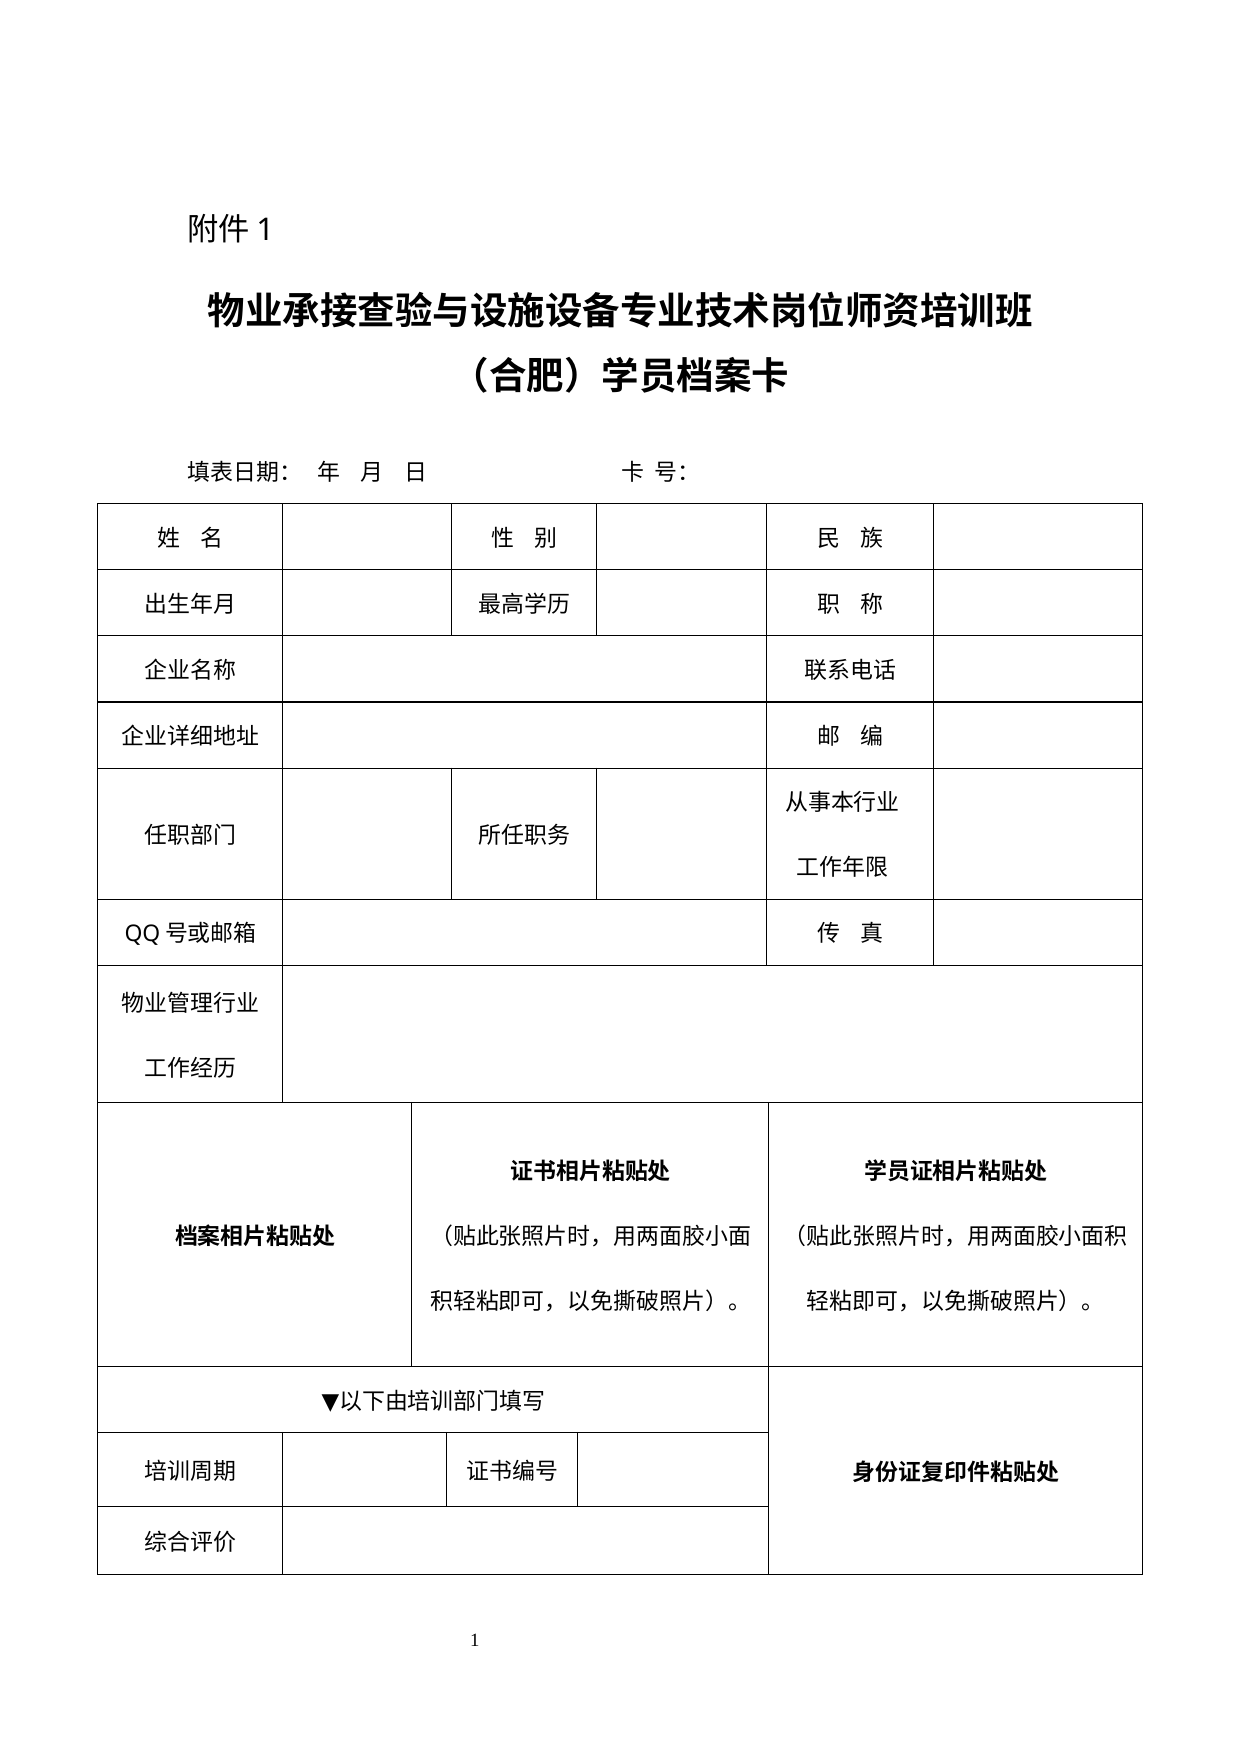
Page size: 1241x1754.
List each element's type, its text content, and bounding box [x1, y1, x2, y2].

table_cell ▼以下由培训部门填写 [98, 1367, 768, 1432]
table_cell [934, 769, 1142, 898]
text （合肥）学员档案卡 [187, 341, 1053, 406]
table_header 民 族 [767, 504, 933, 569]
table_cell 证书相片粘贴处 （贴此张照片时，用两面胶小面积轻粘即可，以免撕破照片）。 [412, 1103, 768, 1366]
text 填表日期： 年 月 日 卡 号： [187, 438, 1053, 503]
table_cell [578, 1433, 768, 1506]
table_cell [283, 966, 1142, 1102]
table_cell 学员证相片粘贴处 （贴此张照片时，用两面胶小面积轻粘即可，以免撕破照片）。 [769, 1103, 1142, 1366]
table_cell 档案相片粘贴处 [98, 1103, 411, 1366]
table_cell 身份证复印件粘贴处 [769, 1367, 1142, 1574]
text 物业承接查验与设施设备专业技术岗位师资培训班 [187, 276, 1053, 341]
table_cell 培训周期 [98, 1433, 282, 1506]
table_cell 传 真 [767, 900, 933, 964]
table_cell 最高学历 [452, 570, 596, 635]
table_header 性 别 [452, 504, 596, 569]
table_cell QQ号或邮箱 [98, 900, 282, 964]
table_header [934, 504, 1142, 569]
table_cell [934, 570, 1142, 635]
table_cell 邮 编 [767, 703, 933, 767]
table_cell [283, 1507, 768, 1574]
table_cell 任职部门 [98, 769, 282, 898]
table_cell [283, 570, 451, 635]
table_cell [283, 703, 766, 767]
table_header [283, 504, 451, 569]
table_cell 所任职务 [452, 769, 596, 898]
table_cell [934, 703, 1142, 767]
table_cell [283, 769, 451, 898]
text 附件1 [187, 194, 1053, 259]
table_cell 物业管理行业 工作经历 [98, 966, 282, 1102]
table_cell 从事本行业工作年限 [767, 769, 933, 898]
table_cell 证书编号 [447, 1433, 577, 1506]
table_cell 联系电话 [767, 636, 933, 701]
table_cell 企业详细地址 [98, 703, 282, 767]
table_cell 企业名称 [98, 636, 282, 701]
table_cell 出生年月 [98, 570, 282, 635]
table_cell [283, 1433, 446, 1506]
table_cell 综合评价 [98, 1507, 282, 1574]
table_cell [597, 769, 766, 898]
table_header 姓 名 [98, 504, 282, 569]
table_cell [283, 636, 766, 701]
table_cell 职 称 [767, 570, 933, 635]
table_cell [934, 900, 1142, 964]
table_cell [597, 570, 766, 635]
table_header [597, 504, 766, 569]
table_cell [934, 636, 1142, 701]
table_cell [283, 900, 766, 964]
